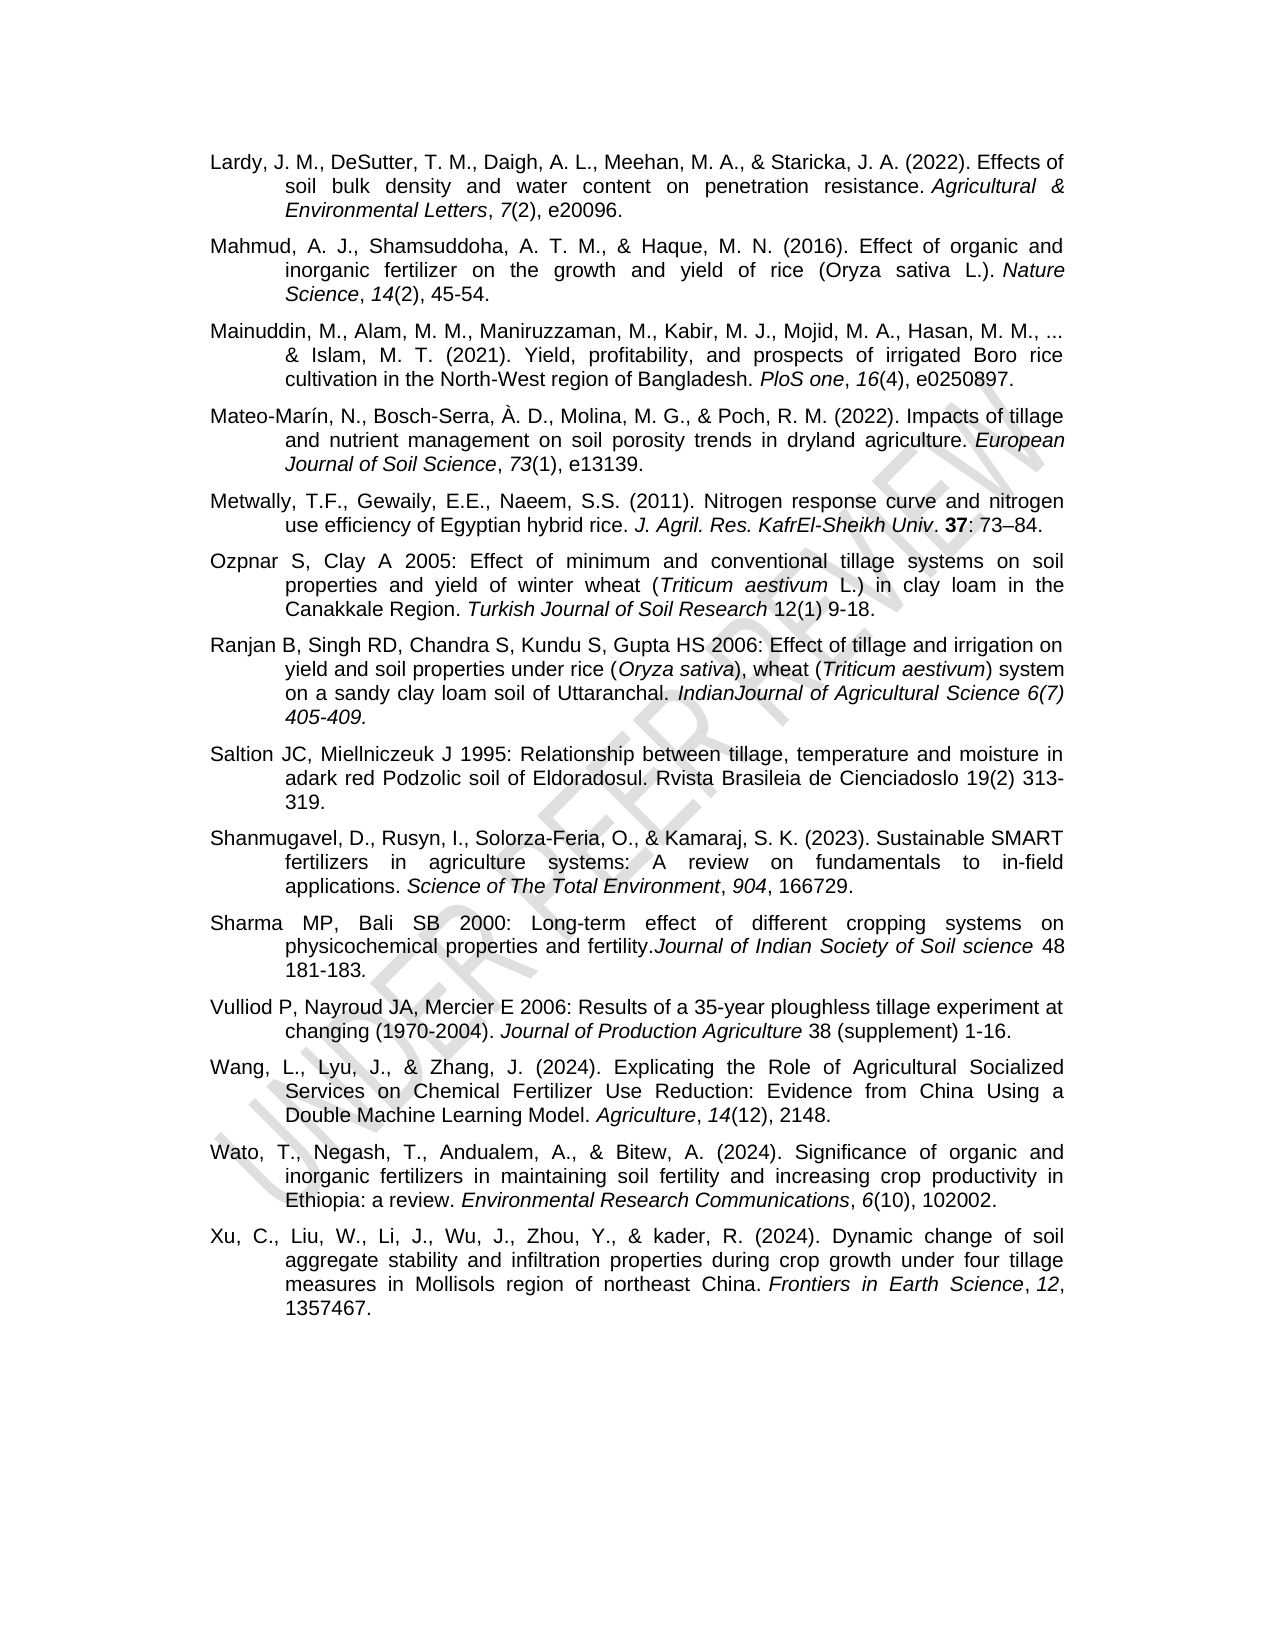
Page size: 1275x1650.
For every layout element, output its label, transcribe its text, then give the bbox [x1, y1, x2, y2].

text Vulliod P, Nayroud JA, Mercier E 2006: Results of a 35-year ploughless tillage experiment at changing (1970-2004). Journal of Production Agriculture 38 (supplement) 1-16. [210, 995, 1065, 1043]
text Mateo‐Marín, N., Bosch‐Serra, À. D., Molina, M. G., & Poch, R. M. (2022). Impacts of tillage and nutrient management on soil porosity trends in dryland agriculture. European Journal of Soil Science, 73(1), e13139. [210, 403, 1065, 476]
text Lardy, J. M., DeSutter, T. M., Daigh, A. L., Meehan, M. A., & Staricka, J. A. (2022). Effects of soil bulk density and water content on penetration resistance. Agricultural & Environmental Letters, 7(2), e20096. [210, 150, 1065, 222]
text Saltion JC, Miellniczeuk J 1995: Relationship between tillage, temperature and moisture in adark red Podzolic soil of Eldoradosul. Rvista Brasileia de Cienciadoslo 19(2) 313-319. [210, 742, 1065, 813]
text Xu, C., Liu, W., Li, J., Wu, J., Zhou, Y., & kader, R. (2024). Dynamic change of soil aggregate stability and infiltration properties during crop growth under four tillage measures in Mollisols region of northeast China. Frontiers in Earth Science, 12, 1357467. [210, 1224, 1065, 1320]
text Sharma MP, Bali SB 2000: Long-term effect of different cropping systems on physicochemical properties and fertility.Journal of Indian Society of Soil science 48 181-183. [210, 910, 1065, 982]
text Wato, T., Negash, T., Andualem, A., & Bitew, A. (2024). Significance of organic and inorganic fertilizers in maintaining soil fertility and increasing crop productivity in Ethiopia: a review. Environmental Research Communications, 6(10), 102002. [210, 1139, 1065, 1211]
text Mainuddin, M., Alam, M. M., Maniruzzaman, M., Kabir, M. J., Mojid, M. A., Hasan, M. M., ... & Islam, M. T. (2021). Yield, profitability, and prospects of irrigated Boro rice cultivation in the North-West region of Bangladesh. PloS one, 16(4), e0250897. [210, 319, 1065, 391]
text Ozpnar S, Clay A 2005: Effect of minimum and conventional tillage systems on soil properties and yield of winter wheat (Triticum aestivum L.) in clay loam in the Canakkale Region. Turkish Journal of Soil Research 12(1) 9-18. [210, 549, 1065, 621]
text Metwally, T.F., Gewaily, E.E., Naeem, S.S. (2011). Nitrogen response curve and nitrogen use efficiency of Egyptian hybrid rice. J. Agril. Res. KafrEl-Sheikh Univ. 37: 73–84. [210, 488, 1065, 536]
text Shanmugavel, D., Rusyn, I., Solorza-Feria, O., & Kamaraj, S. K. (2023). Sustainable SMART fertilizers in agriculture systems: A review on fundamentals to in-field applications. Science of The Total Environment, 904, 166729. [210, 826, 1065, 898]
text Wang, L., Lyu, J., & Zhang, J. (2024). Explicating the Role of Agricultural Socialized Services on Chemical Fertilizer Use Reduction: Evidence from China Using a Double Machine Learning Model. Agriculture, 14(12), 2148. [210, 1055, 1065, 1127]
text Mahmud, A. J., Shamsuddoha, A. T. M., & Haque, M. N. (2016). Effect of organic and inorganic fertilizer on the growth and yield of rice (Oryza sativa L.). Nature Science, 14(2), 45-54. [210, 234, 1065, 306]
text Ranjan B, Singh RD, Chandra S, Kundu S, Gupta HS 2006: Effect of tillage and irrigation on yield and soil properties under rice (Oryza sativa), wheat (Triticum aestivum) system on a sandy clay loam soil of Uttaranchal. IndianJournal of Agricultural Science 6(7) 405-409. [210, 633, 1065, 729]
